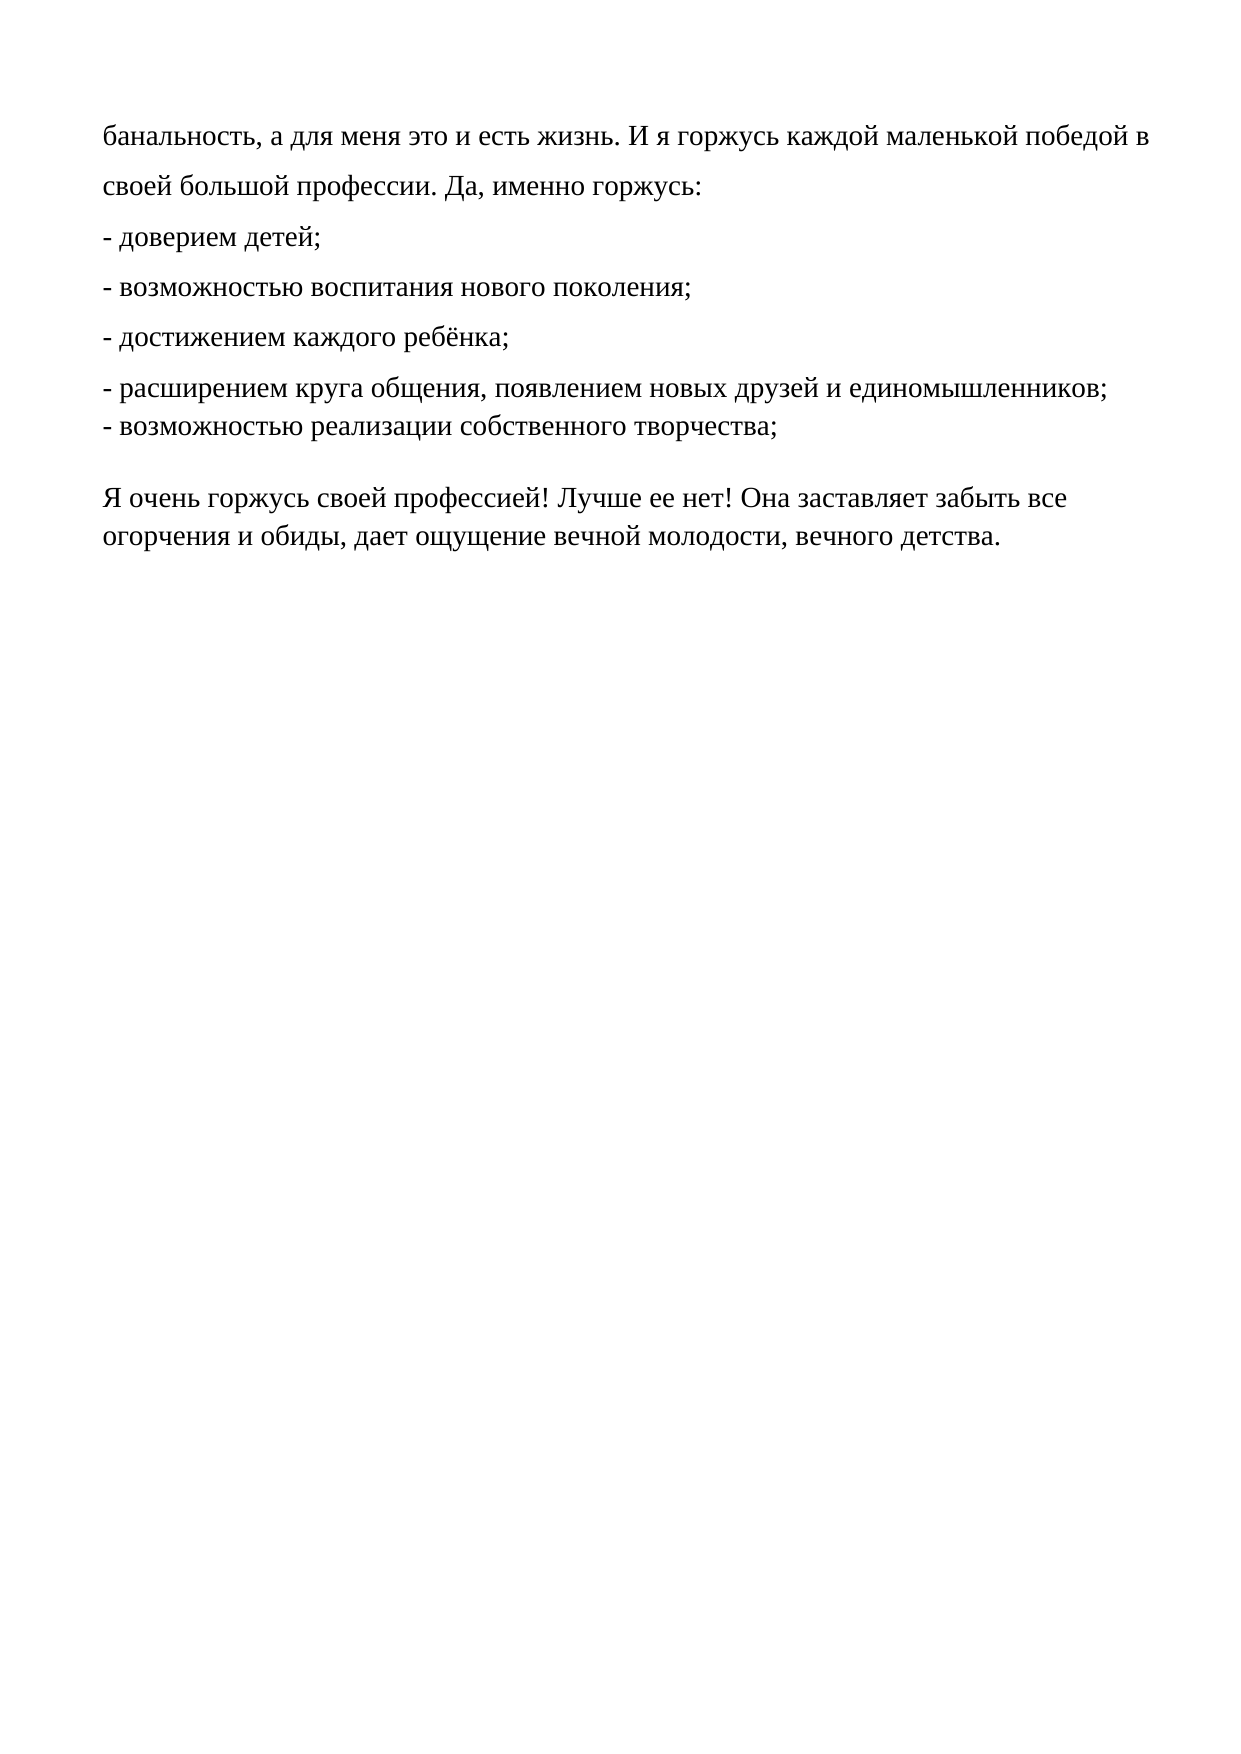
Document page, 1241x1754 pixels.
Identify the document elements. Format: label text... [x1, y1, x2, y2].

text Я очень горжусь своей профессией! Лучше ее нет! Она заставляет забыть все огорчения и обиды, дает ощущение вечной молодости, вечного детства. [102, 480, 1152, 552]
text - расширением круга общения, появлением новых друзей и единомышленников; [102, 370, 1152, 403]
text - достижением каждого ребёнка; [102, 319, 1152, 353]
text - возможностью воспитания нового поколения; [102, 269, 1152, 303]
text - возможностью реализации собственного творчества; [102, 408, 1152, 442]
text - доверием детей; [102, 219, 1152, 252]
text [102, 118, 1152, 202]
